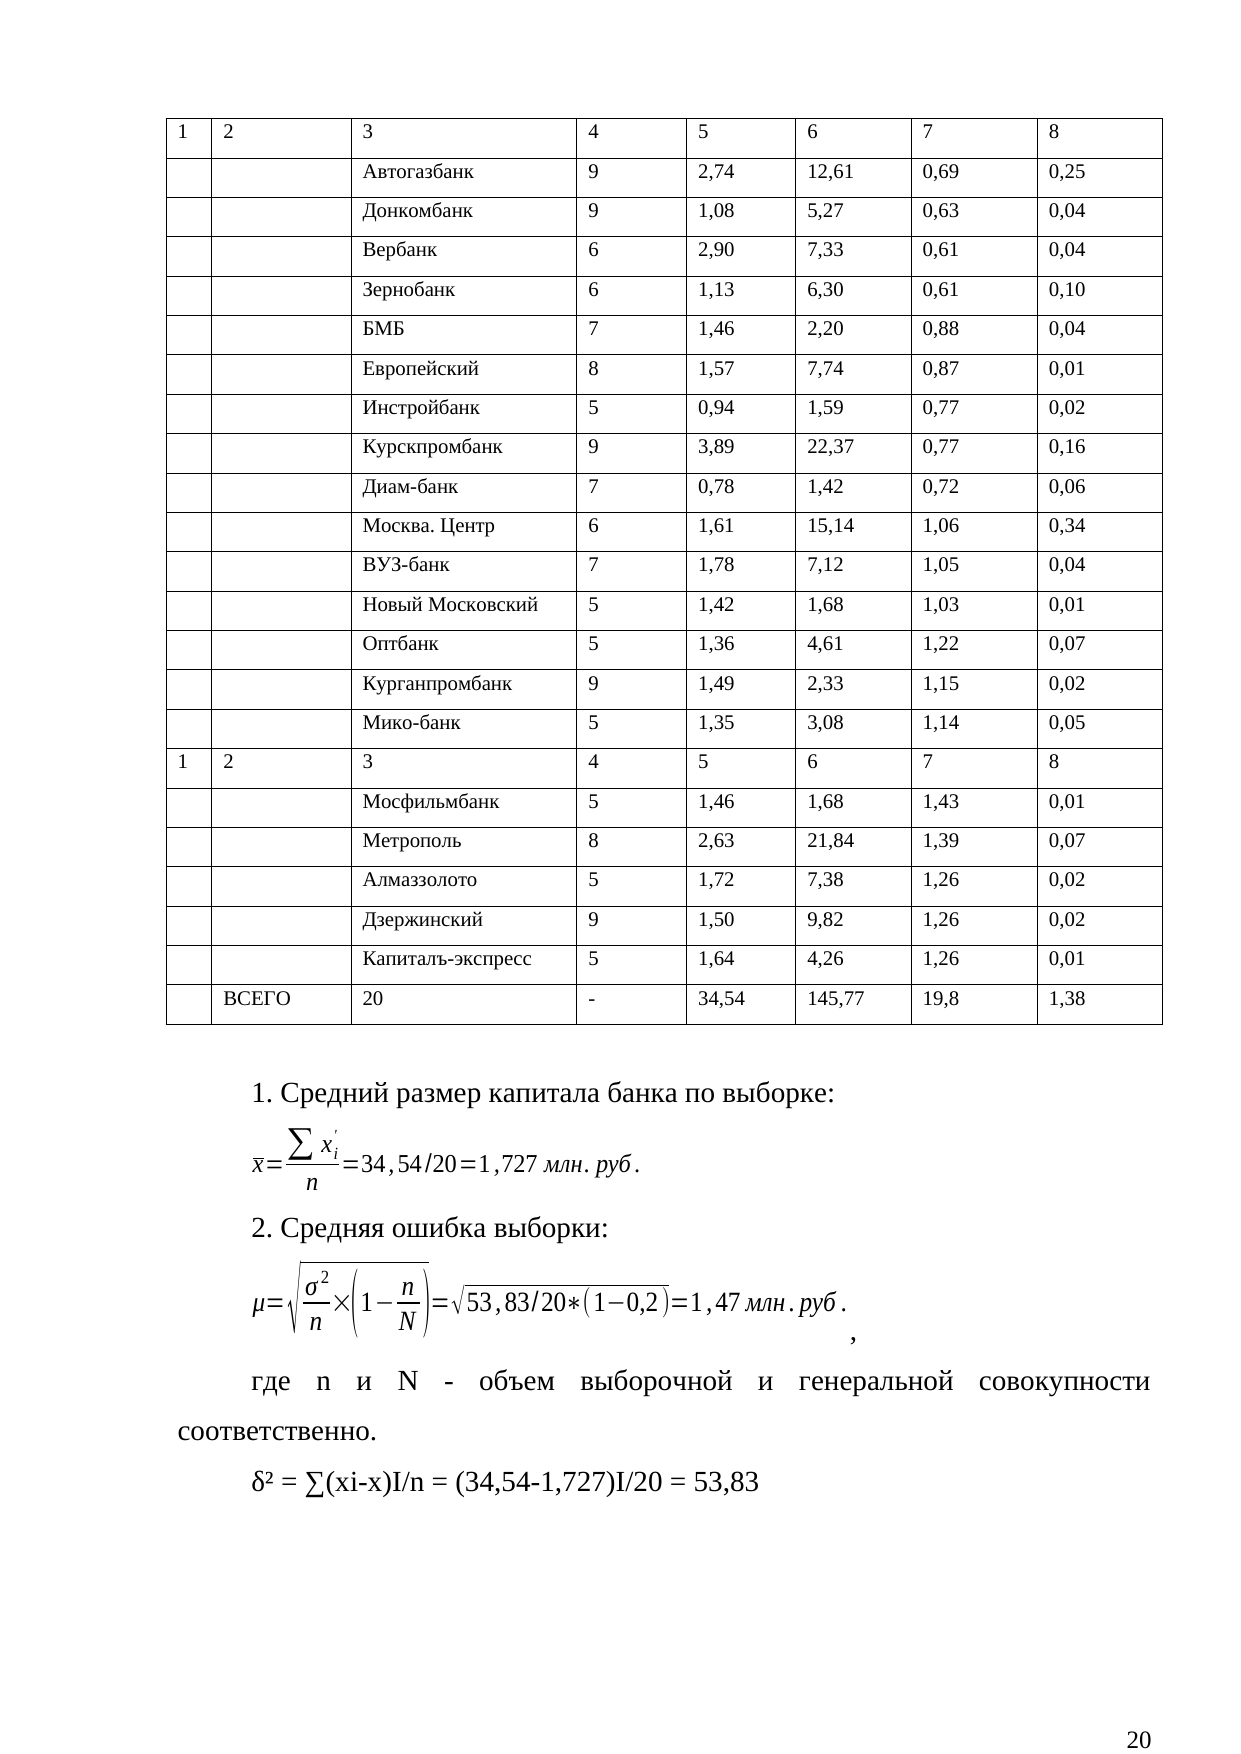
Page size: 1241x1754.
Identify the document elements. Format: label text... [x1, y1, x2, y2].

table_cell Донкомбанк [352, 198, 576, 236]
table_cell 0,05 [1038, 710, 1162, 748]
table_cell 8 [577, 828, 686, 866]
table_cell [212, 513, 351, 551]
table_cell 0,61 [912, 237, 1037, 276]
table_cell 2,90 [687, 237, 795, 276]
table_cell 1,46 [687, 789, 795, 827]
table_cell [167, 316, 211, 354]
table_cell 1,38 [1038, 985, 1162, 1024]
table_cell 0,72 [912, 474, 1037, 512]
table_cell 1,13 [687, 277, 795, 315]
table_cell Капиталъ-экспресс [352, 946, 576, 984]
table_cell БМБ [352, 316, 576, 354]
table_cell 5,27 [796, 198, 911, 236]
table_cell 12,61 [796, 159, 911, 197]
table_cell 2,63 [687, 828, 795, 866]
table_cell 1,05 [912, 552, 1037, 591]
text 2. Средняя ошибка выборки: [177, 1210, 1152, 1244]
table_cell 9 [577, 434, 686, 472]
table_cell [167, 789, 211, 827]
table_cell 0,34 [1038, 513, 1162, 551]
table_cell 4 [577, 119, 686, 157]
table_cell 0,63 [912, 198, 1037, 236]
table_cell Зернобанк [352, 277, 576, 315]
table_cell 0,02 [1038, 395, 1162, 433]
table_cell [212, 867, 351, 906]
table_cell 7,74 [796, 355, 911, 394]
table_cell 5 [577, 710, 686, 748]
table_cell 0,25 [1038, 159, 1162, 197]
table_cell 1,03 [912, 592, 1037, 630]
table_cell 0,04 [1038, 198, 1162, 236]
table_cell - [577, 985, 686, 1024]
table_cell Новый Московский [352, 592, 576, 630]
table_cell 9 [577, 670, 686, 709]
table_cell 2 [212, 119, 351, 157]
table_cell Алмаззолото [352, 867, 576, 906]
table_cell [167, 828, 211, 866]
table_cell 5 [687, 119, 795, 157]
table_cell 1,57 [687, 355, 795, 394]
table_cell Европейский [352, 355, 576, 394]
table_cell [212, 789, 351, 827]
table_cell 34,54 [687, 985, 795, 1024]
table_cell 1,08 [687, 198, 795, 236]
table_cell 7 [912, 749, 1037, 787]
table_cell [167, 552, 211, 591]
table_cell 9,82 [796, 907, 911, 945]
table_cell Курскпромбанк [352, 434, 576, 472]
table_cell 1,36 [687, 631, 795, 669]
table_cell 1 [167, 749, 211, 787]
table_cell 4,26 [796, 946, 911, 984]
table_cell 5 [687, 749, 795, 787]
table_cell 0,02 [1038, 670, 1162, 709]
table_cell 20 [352, 985, 576, 1024]
table_cell 9 [577, 198, 686, 236]
table_cell 3,08 [796, 710, 911, 748]
table_cell [167, 237, 211, 276]
table_cell [167, 513, 211, 551]
table_cell 1,43 [912, 789, 1037, 827]
table_cell 15,14 [796, 513, 911, 551]
table_cell ВУЗ-банк [352, 552, 576, 591]
table_cell 0,01 [1038, 946, 1162, 984]
table_cell [167, 631, 211, 669]
table_cell 0,77 [912, 434, 1037, 472]
text δ² = ∑(хi-х)І/n = (34,54-1,727)І/20 = 53,83 [177, 1464, 1152, 1497]
table_cell [212, 159, 351, 197]
table_cell [167, 867, 211, 906]
table_cell Москва. Центр [352, 513, 576, 551]
table_cell [212, 946, 351, 984]
table_cell 0,61 [912, 277, 1037, 315]
table_cell 5 [577, 867, 686, 906]
table_cell [167, 198, 211, 236]
table_cell [167, 355, 211, 394]
table_cell 1,50 [687, 907, 795, 945]
table_cell 8 [1038, 749, 1162, 787]
table_cell 6 [796, 749, 911, 787]
table_cell 1,68 [796, 592, 911, 630]
table_cell 0,01 [1038, 592, 1162, 630]
table_cell Курганпромбанк [352, 670, 576, 709]
table_cell 1,39 [912, 828, 1037, 866]
table_cell Оптбанк [352, 631, 576, 669]
table_cell 0,04 [1038, 237, 1162, 276]
table_cell 1,46 [687, 316, 795, 354]
table_cell 5 [577, 631, 686, 669]
table_cell 0,04 [1038, 316, 1162, 354]
table_cell 2,33 [796, 670, 911, 709]
table_cell 1,14 [912, 710, 1037, 748]
table_cell [167, 592, 211, 630]
table_cell [212, 592, 351, 630]
table_cell 0,87 [912, 355, 1037, 394]
table_cell [212, 907, 351, 945]
table_cell 7,38 [796, 867, 911, 906]
table_cell Инстройбанк [352, 395, 576, 433]
table_cell 1,68 [796, 789, 911, 827]
table_cell 5 [577, 946, 686, 984]
table_cell 0,01 [1038, 789, 1162, 827]
table_cell [167, 277, 211, 315]
table_cell 1,35 [687, 710, 795, 748]
table_cell 5 [577, 395, 686, 433]
table_cell 22,37 [796, 434, 911, 472]
table_cell [212, 395, 351, 433]
table_cell 0,07 [1038, 631, 1162, 669]
table_cell 6 [577, 513, 686, 551]
table_cell 9 [577, 159, 686, 197]
table_cell 0,78 [687, 474, 795, 512]
table_cell 1,26 [912, 867, 1037, 906]
table_cell [167, 946, 211, 984]
table_cell [212, 710, 351, 748]
table_cell [167, 474, 211, 512]
table_cell 4 [577, 749, 686, 787]
table_cell 8 [577, 355, 686, 394]
table_cell [212, 237, 351, 276]
table_cell 3 [352, 119, 576, 157]
table_cell [212, 828, 351, 866]
table_cell 1,61 [687, 513, 795, 551]
table_cell [212, 631, 351, 669]
table_cell [212, 277, 351, 315]
table_cell 7 [577, 552, 686, 591]
table_cell 1,42 [796, 474, 911, 512]
table_cell 3,89 [687, 434, 795, 472]
table_cell [212, 474, 351, 512]
table_cell Мико-банк [352, 710, 576, 748]
table_cell 1,06 [912, 513, 1037, 551]
table_cell 1,59 [796, 395, 911, 433]
table_cell 8 [1038, 119, 1162, 157]
table_cell 0,07 [1038, 828, 1162, 866]
table_cell [167, 985, 211, 1024]
table_cell 0,16 [1038, 434, 1162, 472]
text , [177, 1260, 1152, 1346]
table_cell 19,8 [912, 985, 1037, 1024]
table_cell 0,69 [912, 159, 1037, 197]
table_cell 1,26 [912, 946, 1037, 984]
table_cell 6,30 [796, 277, 911, 315]
table_cell 0,88 [912, 316, 1037, 354]
table_cell 1 [167, 119, 211, 157]
text где n и N - объем выборочной и генеральной совокупности соответственно. [177, 1363, 1152, 1447]
table_cell 1,78 [687, 552, 795, 591]
table_cell 7 [577, 316, 686, 354]
table_cell 3 [352, 749, 576, 787]
table_cell 1,72 [687, 867, 795, 906]
table_cell 4,61 [796, 631, 911, 669]
table_cell 7 [912, 119, 1037, 157]
table_cell Метрополь [352, 828, 576, 866]
table_cell ВСЕГО [212, 985, 351, 1024]
table_cell 0,02 [1038, 867, 1162, 906]
table_cell 7,12 [796, 552, 911, 591]
table_cell Автогазбанк [352, 159, 576, 197]
table_cell Мосфильмбанк [352, 789, 576, 827]
table_cell 0,10 [1038, 277, 1162, 315]
table_cell 145,77 [796, 985, 911, 1024]
table_cell [212, 355, 351, 394]
table_cell 2 [212, 749, 351, 787]
text 1. Средний размер капитала банка по выборке: [177, 1075, 1152, 1109]
table_cell [212, 552, 351, 591]
table_cell 1,22 [912, 631, 1037, 669]
table_cell 21,84 [796, 828, 911, 866]
table_cell 1,64 [687, 946, 795, 984]
table_cell 1,26 [912, 907, 1037, 945]
table_cell 1,42 [687, 592, 795, 630]
table_cell 0,06 [1038, 474, 1162, 512]
table_cell [167, 159, 211, 197]
table_cell 0,02 [1038, 907, 1162, 945]
table_cell 2,74 [687, 159, 795, 197]
table_cell 5 [577, 592, 686, 630]
table_cell 7 [577, 474, 686, 512]
table_cell 5 [577, 789, 686, 827]
table_cell [167, 710, 211, 748]
table_cell 0,01 [1038, 355, 1162, 394]
table_cell 0,94 [687, 395, 795, 433]
table_cell [212, 434, 351, 472]
table_cell 0,77 [912, 395, 1037, 433]
table_cell 9 [577, 907, 686, 945]
table_cell 2,20 [796, 316, 911, 354]
table_cell 6 [577, 277, 686, 315]
table_cell Дзержинский [352, 907, 576, 945]
table_cell 6 [577, 237, 686, 276]
table_cell Диам-банк [352, 474, 576, 512]
table_cell [167, 670, 211, 709]
table_cell 6 [796, 119, 911, 157]
table_cell Вербанк [352, 237, 576, 276]
table_cell [167, 395, 211, 433]
table_cell [167, 907, 211, 945]
table_cell [212, 670, 351, 709]
table_cell [167, 434, 211, 472]
table_cell 1,49 [687, 670, 795, 709]
table_cell [212, 198, 351, 236]
table_cell 7,33 [796, 237, 911, 276]
table_cell [212, 316, 351, 354]
table_cell 1,15 [912, 670, 1037, 709]
table_cell 0,04 [1038, 552, 1162, 591]
